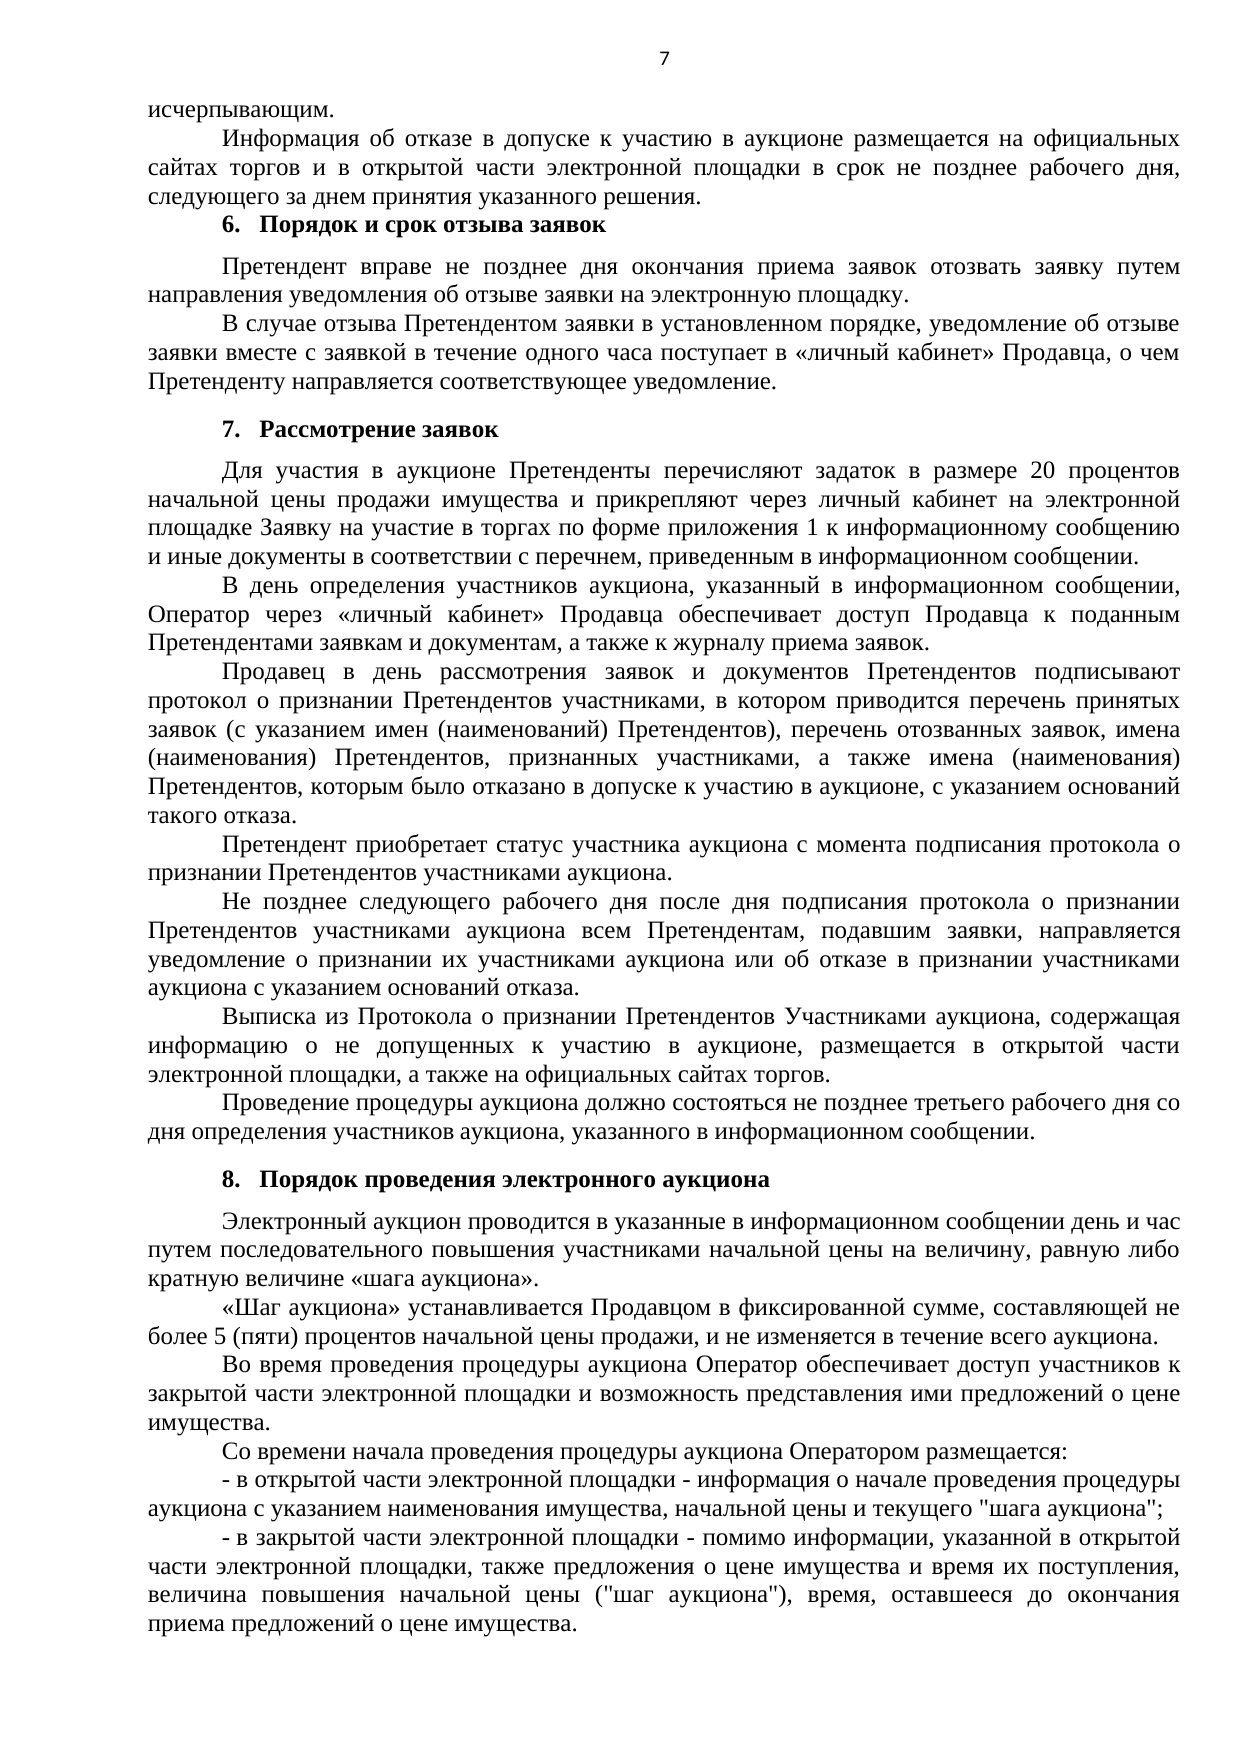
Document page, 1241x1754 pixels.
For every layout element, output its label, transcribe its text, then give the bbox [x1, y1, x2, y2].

text Выписка из Протокола о признании Претендентов Участниками аукциона, содержащая информацию о не допущенных к участию в аукционе, размещается в открытой части электронной площадки, а также на официальных сайтах торгов. [148, 1001, 1181, 1087]
text В день определения участников аукциона, указанный в информационном сообщении, Оператор через «личный кабинет» Продавца обеспечивает доступ Продавца к поданным Претендентами заявкам и документам, а также к журналу приема заявок. [148, 570, 1181, 656]
text Претендент приобретает статус участника аукциона с момента подписания протокола о признании Претендентов участниками аукциона. [148, 829, 1181, 886]
text Проведение процедуры аукциона должно состояться не позднее третьего рабочего дня со дня определения участников аукциона, указанного в информационном сообщении. [148, 1087, 1181, 1145]
text Со времени начала проведения процедуры аукциона Оператором размещается: [148, 1436, 1181, 1464]
text - в закрытой части электронной площадки - помимо информации, указанной в открытой части электронной площадки, также предложения о цене имущества и время их поступления, величина повышения начальной цены ("шаг аукциона"), время, оставшееся до окончания приема предложений о цене имущества. [148, 1522, 1181, 1637]
text «Шаг аукциона» устанавливается Продавцом в фиксированной сумме, составляющей не более 5 (пяти) процентов начальной цены продажи, и не изменяется в течение всего аукциона. [148, 1292, 1181, 1349]
text Информация об отказе в допуске к участию в аукционе размещается на официальных сайтах торгов и в открытой части электронной площадки в срок не позднее рабочего дня, следующего за днем принятия указанного решения. [148, 123, 1181, 209]
text Для участия в аукционе Претенденты перечисляют задаток в размере 20 процентов начальной цены продажи имущества и прикрепляют через личный кабинет на электронной площадке Заявку на участие в торгах по форме приложения 1 к информационному сообщению и иные документы в соответствии с перечнем, приведенным в информационном сообщении. [148, 455, 1181, 570]
text - в открытой части электронной площадки - информация о начале проведения процедуры аукциона с указанием наименования имущества, начальной цены и текущего "шага аукциона"; [148, 1464, 1181, 1522]
text Электронный аукцион проводится в указанные в информационном сообщении день и час путем последовательного повышения участниками начальной цены на величину, равную либо кратную величине «шага аукциона». [148, 1206, 1181, 1292]
text Не позднее следующего рабочего дня после дня подписания протокола о признании Претендентов участниками аукциона всем Претендентам, подавшим заявки, направляется уведомление о признании их участниками аукциона или об отказе в признании участниками аукциона с указанием оснований отказа. [148, 886, 1181, 1001]
list Рассмотрение заявок [222, 414, 1181, 442]
list Порядок и срок отзыва заявок [222, 209, 1181, 238]
text Претендент вправе не позднее дня окончания приема заявок отозвать заявку путем направления уведомления об отзыве заявки на электронную площадку. [148, 251, 1181, 308]
text В случае отзыва Претендентом заявки в установленном порядке, уведомление об отзыве заявки вместе с заявкой в течение одного часа поступает в «личный кабинет» Продавца, о чем Претенденту направляется соответствующее уведомление. [148, 308, 1181, 394]
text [148, 94, 1181, 123]
text Продавец в день рассмотрения заявок и документов Претендентов подписывают протокол о признании Претендентов участниками, в котором приводится перечень принятых заявок (с указанием имен (наименований) Претендентов), перечень отозванных заявок, имена (наименования) Претендентов, признанных участниками, а также имена (наименования) Претендентов, которым было отказано в допуске к участию в аукционе, с указанием оснований такого отказа. [148, 656, 1181, 829]
list Порядок проведения электронного аукциона [222, 1164, 1181, 1193]
list Во время проведения процедуры аукциона Оператор обеспечивает доступ участников к закрытой части электронной площадки и возможность представления ими предложений о цене имущества. [148, 1349, 1181, 1436]
